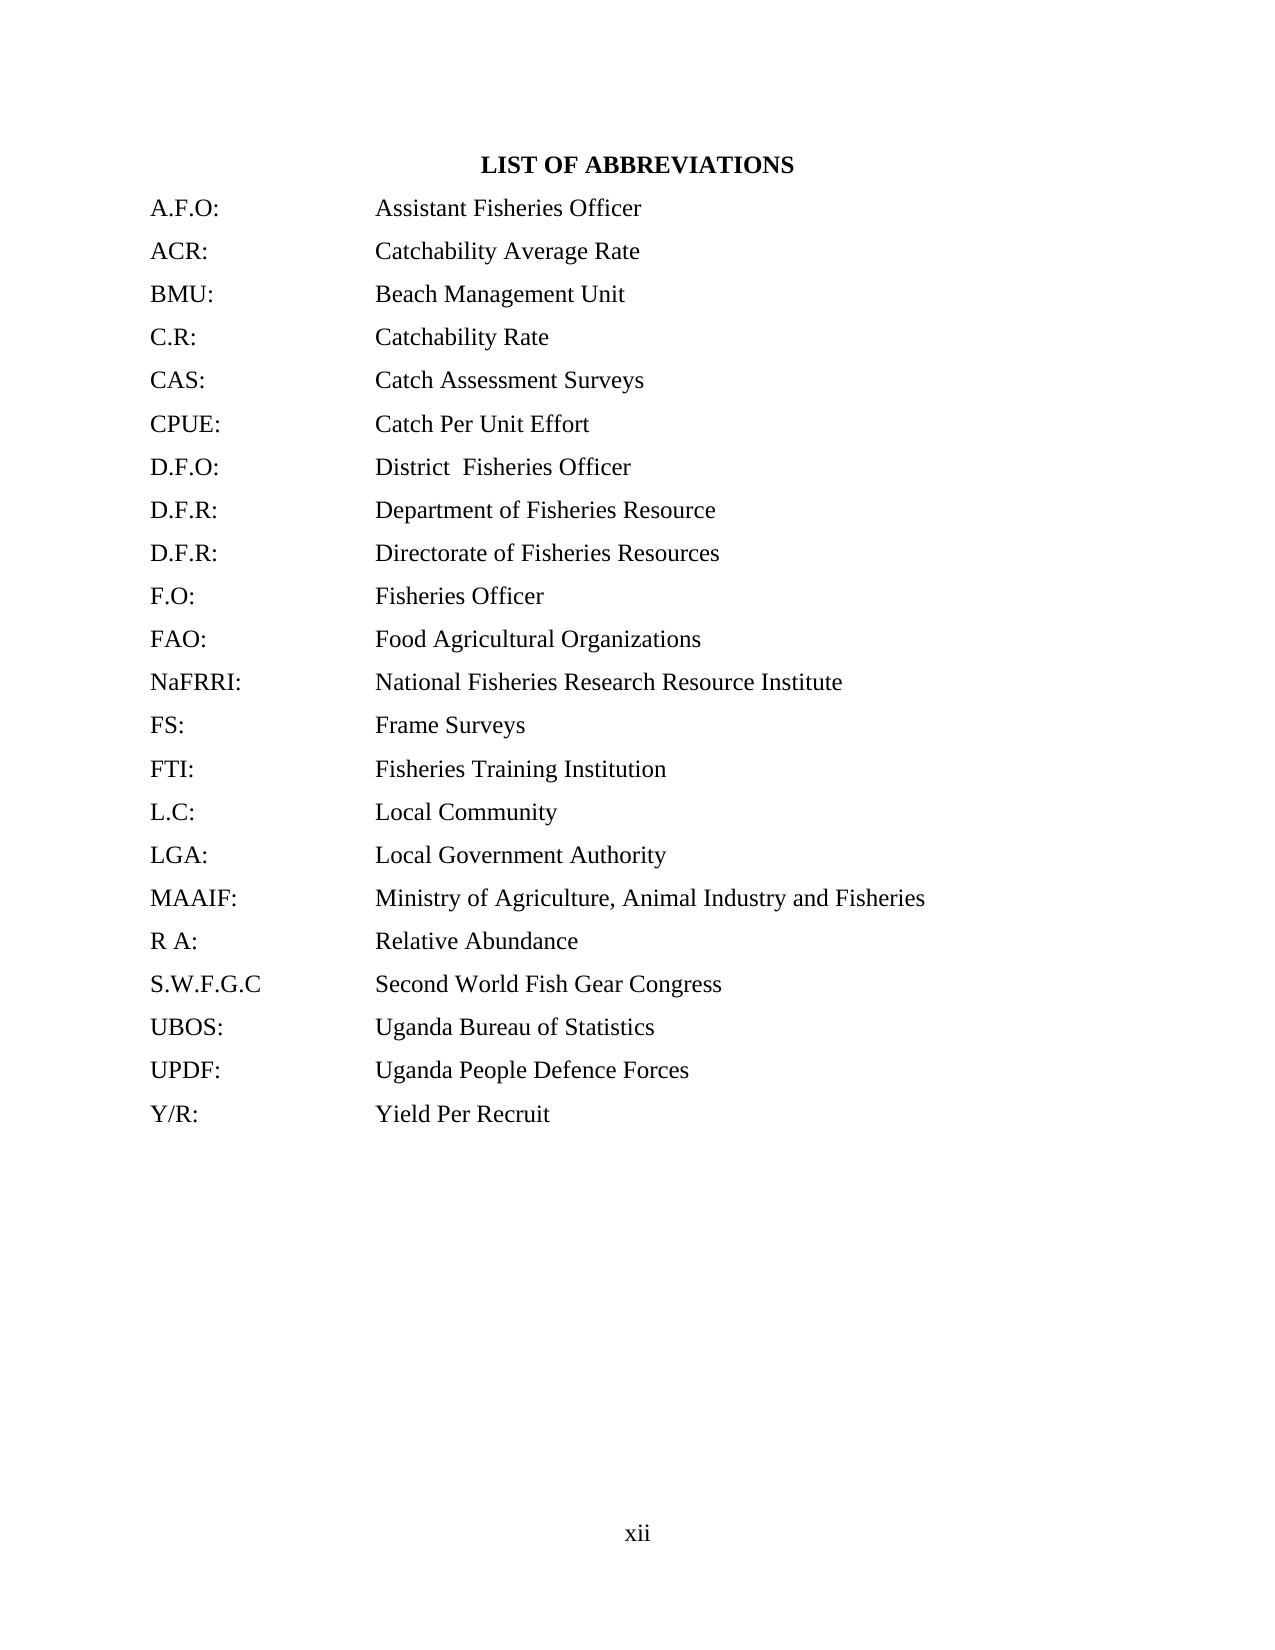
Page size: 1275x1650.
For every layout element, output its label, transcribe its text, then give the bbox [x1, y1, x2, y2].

text D.F.R: Department of Fisheries Resource [150, 495, 1125, 524]
text FAO: Food Agricultural Organizations [150, 624, 1125, 653]
text LGA: Local Government Authority [150, 840, 1125, 869]
text Y/R: Yield Per Recruit [150, 1099, 1125, 1127]
text D.F.R: Directorate of Fisheries Resources [150, 538, 1125, 567]
text FS: Frame Surveys [150, 711, 1125, 739]
text CPUE: Catch Per Unit Effort [150, 409, 1125, 437]
text L.C: Local Community [150, 797, 1125, 826]
text F.O: Fisheries Officer [150, 581, 1125, 610]
text UPDF: Uganda People Defence Forces [150, 1056, 1125, 1084]
text R A: Relative Abundance [150, 926, 1125, 955]
text BMU: Beach Management Unit [150, 279, 1125, 308]
text C.R: Catchability Rate [150, 322, 1125, 351]
text ACR: Catchability Average Rate [150, 236, 1125, 265]
text CAS: Catch Assessment Surveys [150, 366, 1125, 394]
text A.F.O: Assistant Fisheries Officer [150, 193, 1125, 222]
text FTI: Fisheries Training Institution [150, 754, 1125, 782]
text S.W.F.G.C Second World Fish Gear Congress [150, 969, 1125, 998]
subtitle LIST OF ABBREVIATIONS [150, 150, 1125, 179]
text MAAIF: Ministry of Agriculture, Animal Industry and Fisheries [150, 883, 1125, 912]
text D.F.O: District Fisheries Officer [150, 452, 1125, 481]
text NaFRrI: National Fisheries Research Resource Institute [150, 667, 1125, 696]
text UBOS: Uganda Bureau of Statistics [150, 1012, 1125, 1041]
